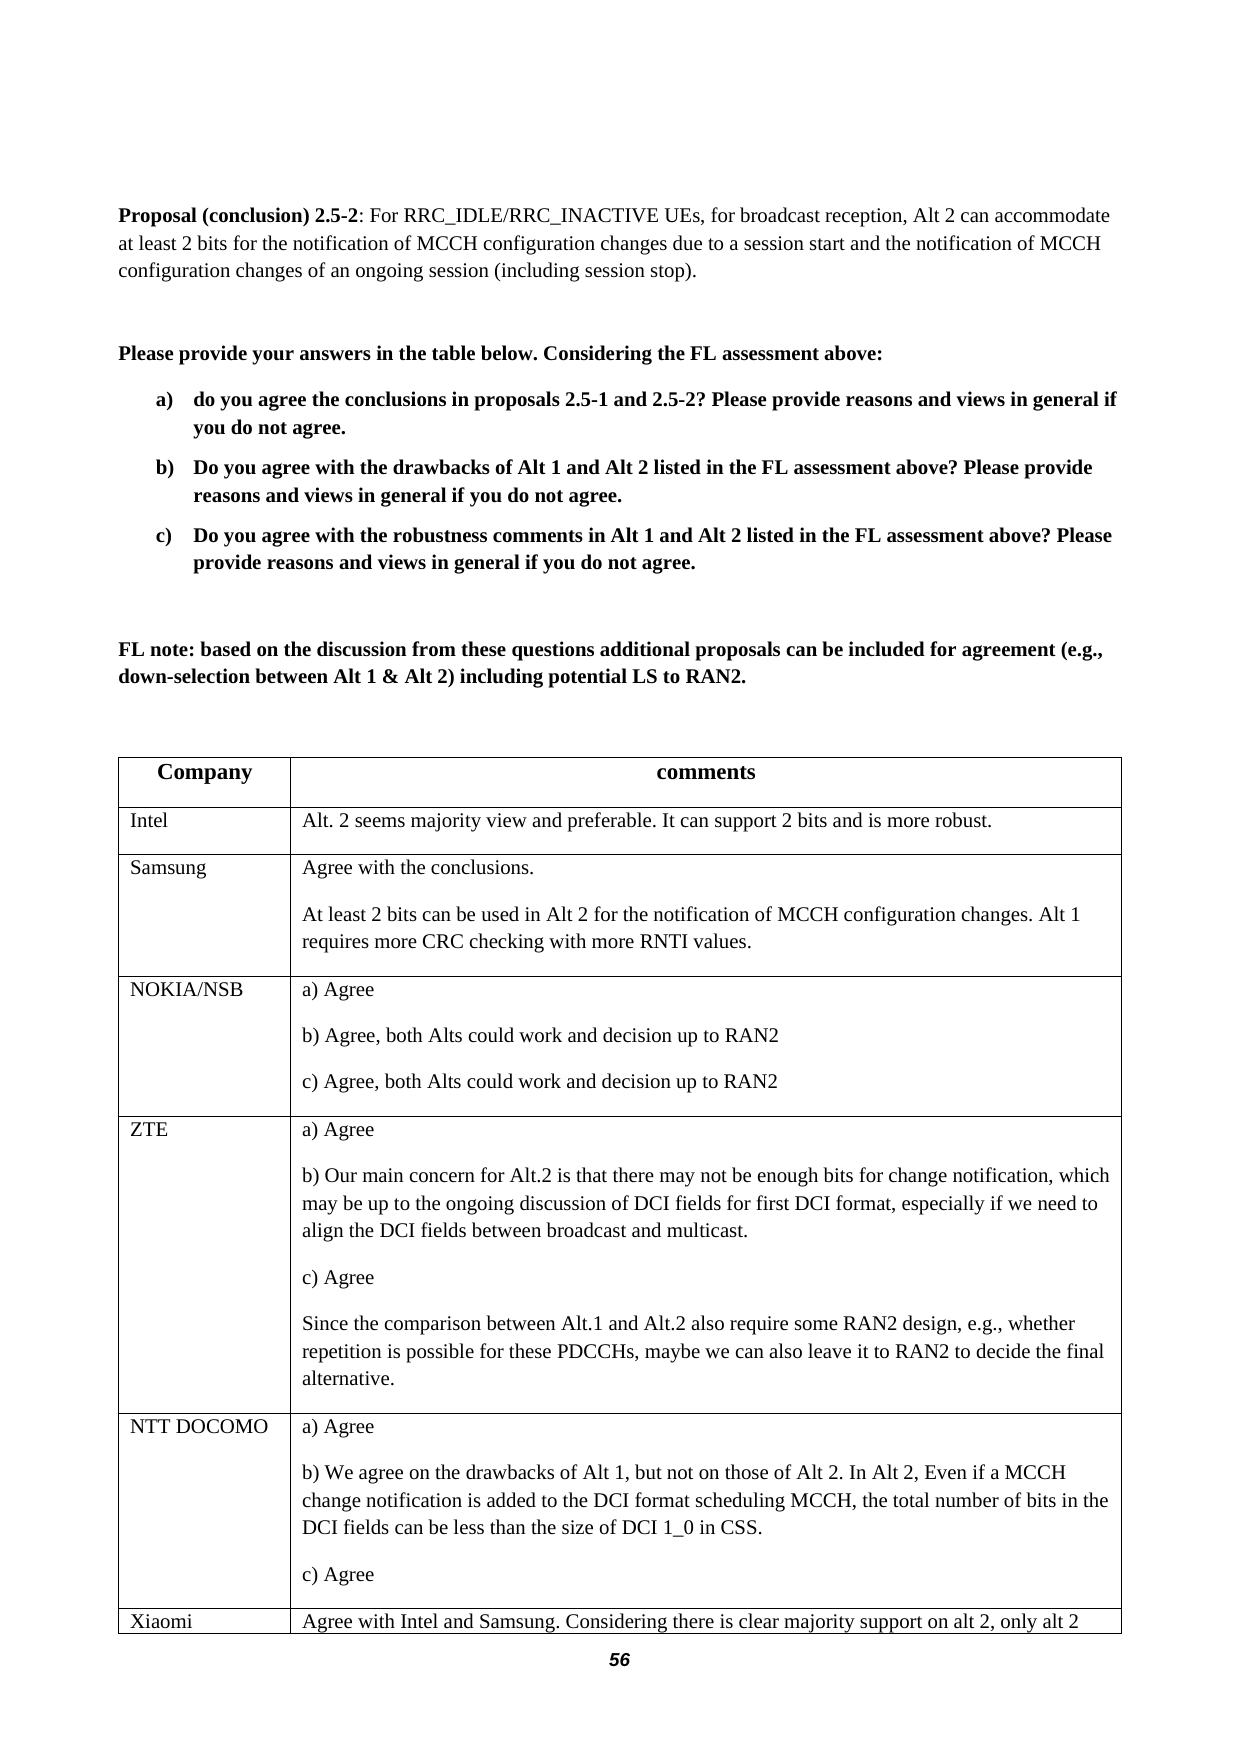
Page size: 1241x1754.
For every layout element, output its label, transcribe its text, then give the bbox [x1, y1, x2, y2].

table_header Company [119, 758, 290, 807]
table_cell a) Agree b) Agree, both Alts could work and decision up to RAN2 c) Agree, both Alts could work and decision up to RAN2 [291, 977, 1121, 1116]
text Please provide your answers in the table below. Considering the FL assessment above: [118, 341, 1122, 365]
table_cell Xiaomi [119, 1609, 290, 1633]
text FL note: based on the discussion from these questions additional proposals can be included for agreement (e.g., down-selection between Alt 1 & Alt 2) including potential LS to RAN2. [118, 637, 1122, 688]
list do you agree the conclusions in proposals 2.5-1 and 2.5-2? Please provide reasons and views in general if you do not agree. [156, 387, 1122, 439]
table_cell Alt. 2 seems majority view and preferable. It can support 2 bits and is more robust. [291, 808, 1121, 854]
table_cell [291, 1609, 1121, 1633]
table_header comments [291, 758, 1121, 807]
table_cell Samsung [119, 855, 290, 976]
text Proposal (conclusion) 2.5-2: For RRC_IDLE/RRC_INACTIVE UEs, for broadcast reception, Alt 2 can accommodate at least 2 bits for the notification of MCCH configuration changes due to a session start and the notification of MCCH configuration changes of an ongoing session (including session stop). [118, 203, 1122, 282]
table_cell Agree with the conclusions. At least 2 bits can be used in Alt 2 for the notification of MCCH configuration changes. Alt 1 requires more CRC checking with more RNTI values. [291, 855, 1121, 976]
list Do you agree with the drawbacks of Alt 1 and Alt 2 listed in the FL assessment above? Please provide reasons and views in general if you do not agree. [156, 455, 1122, 507]
table_cell ZTE [119, 1117, 290, 1412]
table_cell Intel [119, 808, 290, 854]
list Do you agree with the robustness comments in Alt 1 and Alt 2 listed in the FL assessment above? Please provide reasons and views in general if you do not agree. [156, 523, 1122, 574]
table_cell a) Agree b) We agree on the drawbacks of Alt 1, but not on those of Alt 2. In Alt 2, Even if a MCCH change notification is added to the DCI format scheduling MCCH, the total number of bits in the DCI fields can be less than the size of DCI 1_0 in CSS. c) Agree [291, 1414, 1121, 1608]
table_cell NOKIA/NSB [119, 977, 290, 1116]
table_cell NTT DOCOMO [119, 1414, 290, 1608]
table_cell a) Agree b) Our main concern for Alt.2 is that there may not be enough bits for change notification, which may be up to the ongoing discussion of DCI fields for first DCI format, especially if we need to align the DCI fields between broadcast and multicast. c) Agree Since the comparison between Alt.1 and Alt.2 also require some RAN2 design, e.g., whether repetition is possible for these PDCCHs, maybe we can also leave it to RAN2 to decide the final alternative. [291, 1117, 1121, 1412]
